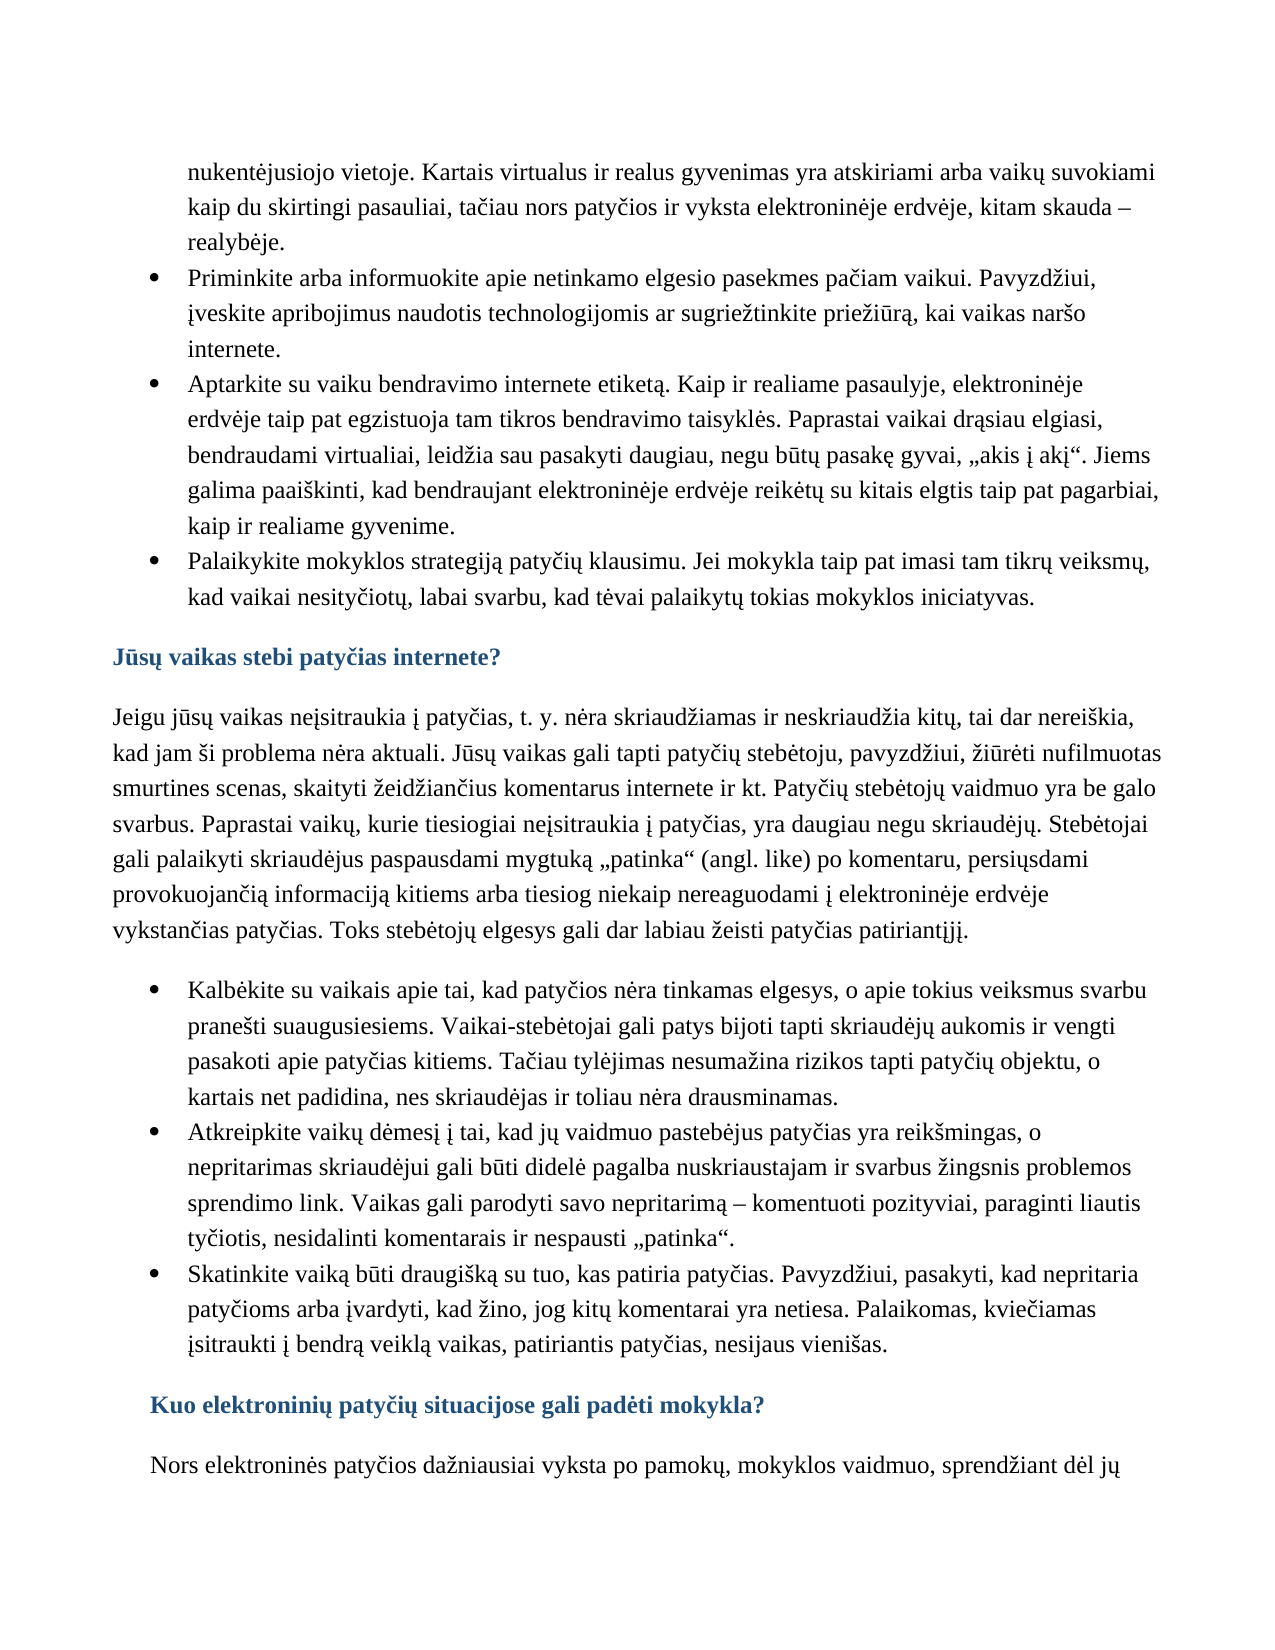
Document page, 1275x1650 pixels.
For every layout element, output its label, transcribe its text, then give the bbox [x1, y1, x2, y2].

list Kalbėkite su vaikais apie tai, kad patyčios nėra tinkamas elgesys, o apie tokius veiksmus svarbu pranešti suaugusiesiems. Vaikai-stebėtojai gali patys bijoti tapti skriaudėjų aukomis ir vengti pasakoti apie patyčias kitiems. Tačiau tylėjimas nesumažina rizikos tapti patyčių objektu, o kartais net padidina, nes skriaudėjas ir toliau nėra drausminamas. [150, 969, 1162, 1110]
list Priminkite arba informuokite apie netinkamo elgesio pasekmes pačiam vaikui. Pavyzdžiui, įveskite apribojimus naudotis technologijomis ar sugriežtinkite priežiūrą, kai vaikas naršo internete. [150, 256, 1162, 362]
list Skatinkite vaiką būti draugišką su tuo, kas patiria patyčias. Pavyzdžiui, pasakyti, kad nepritaria patyčioms arba įvardyti, kad žino, jog kitų komentarai yra netiesa. Palaikomas, kviečiamas įsitraukti į bendrą veiklą vaikas, patiriantis patyčias, nesijaus vienišas. [150, 1252, 1162, 1358]
text Jūsų vaikas stebi patyčias internete? [112, 635, 1162, 671]
list Atkreipkite vaikų dėmesį į tai, kad jų vaidmuo pastebėjus patyčias yra reikšmingas, o nepritarimas skriaudėjui gali būti didelė pagalba nuskriaustajam ir svarbus žingsnis problemos sprendimo link. Vaikas gali parodyti savo nepritarimą – komentuoti pozityviai, paraginti liautis tyčiotis, nesidalinti komentarais ir nespausti „patinka“. [150, 1110, 1162, 1252]
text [150, 1444, 1162, 1479]
list Palaikykite mokyklos strategiją patyčių klausimu. Jei mokykla taip pat imasi tam tikrų veiksmų, kad vaikai nesityčiotų, labai svarbu, kad tėvai palaikytų tokias mokyklos iniciatyvas. [150, 539, 1162, 610]
text Kuo elektroninių patyčių situacijose gali padėti mokykla? [150, 1383, 1162, 1419]
text Jeigu jūsų vaikas neįsitraukia į patyčias, t. y. nėra skriaudžiamas ir neskriaudžia kitų, tai dar nereiškia, kad jam ši problema nėra aktuali. Jūsų vaikas gali tapti patyčių stebėtoju, pavyzdžiui, žiūrėti nufilmuotas smurtines scenas, skaityti žeidžiančius komentarus internete ir kt. Patyčių stebėtojų vaidmuo yra be galo svarbus. Paprastai vaikų, kurie tiesiogiai neįsitraukia į patyčias, yra daugiau negu skriaudėjų. Stebėtojai gali palaikyti skriaudėjus paspausdami mygtuką „patinka“ (angl. like) po komentaru, persiųsdami provokuojančią informaciją kitiems arba tiesiog niekaip nereaguodami į elektroninėje erdvėje vykstančias patyčias. Toks stebėtojų elgesys gali dar labiau žeisti patyčias patiriantįjį. [112, 696, 1162, 944]
list Aptarkite su vaiku bendravimo internete etiketą. Kaip ir realiame pasaulyje, elektroninėje erdvėje taip pat egzistuoja tam tikros bendravimo taisyklės. Paprastai vaikai drąsiau elgiasi, bendraudami virtualiai, leidžia sau pasakyti daugiau, negu būtų pasakę gyvai, „akis į akį“. Jiems galima paaiškinti, kad bendraujant elektroninėje erdvėje reikėtų su kitais elgtis taip pat pagarbiai, kaip ir realiame gyvenime. [150, 362, 1162, 539]
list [150, 150, 1162, 256]
